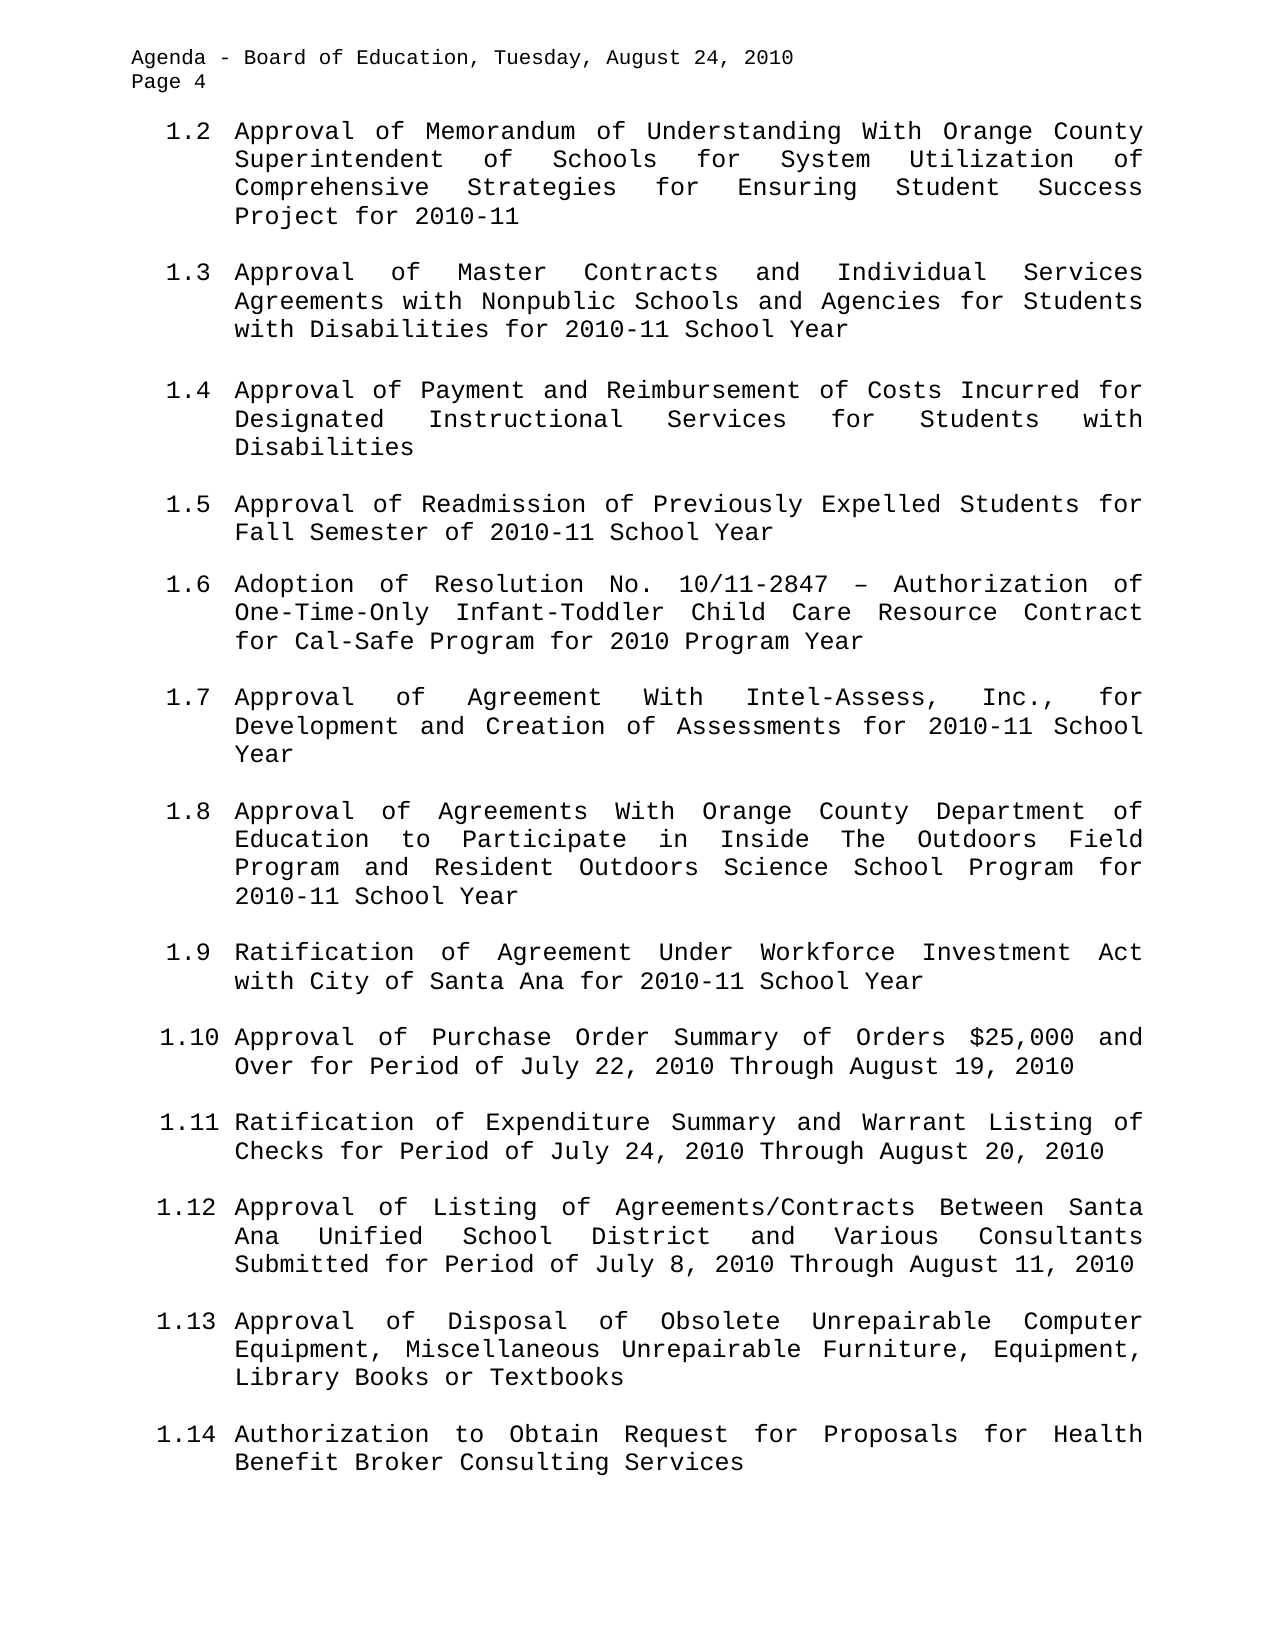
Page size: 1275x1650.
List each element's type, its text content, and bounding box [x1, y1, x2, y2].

list Approval of Master Contracts and Individual Services Agreements with Nonpublic Schools and Agencies for Students with Disabilities for 2010-11 School Year [166, 260, 1144, 345]
list Approval of Readmission of Previously Expelled Students for Fall Semester of 2010-11 School Year [166, 491, 1144, 548]
list Approval of Payment and Reimbursement of Costs Incurred for Designated Instructional Services for Students with Disabilities [166, 378, 1144, 463]
list Approval of Memorandum of Understanding With Orange County Superintendent of Schools for System Utilization of Comprehensive Strategies for Ensuring Student Success Project for 2010-11 [166, 118, 1144, 232]
list Approval of Disposal of Obsolete Unrepairable Computer Equipment, Miscellaneous Unrepairable Furniture, Equipment, Library Books or Textbooks [156, 1308, 1144, 1393]
list Approval of Agreements With Orange County Department of Education to Participate in Inside The Outdoors Field Program and Resident Outdoors Science School Program for 2010-11 School Year [166, 798, 1144, 912]
list Approval of Purchase Order Summary of Orders $25,000 and Over for Period of July 22, 2010 Through August 19, 2010 [159, 1025, 1144, 1082]
list Ratification of Expenditure Summary and Warrant Listing of Checks for Period of July 24, 2010 Through August 20, 2010 [159, 1110, 1144, 1167]
list Authorization to Obtain Request for Proposals for Health Benefit Broker Consulting Services [156, 1422, 1144, 1478]
list Approval of Agreement With Intel-Assess, Inc., for Development and Creation of Assessments for 2010-11 School Year [166, 685, 1144, 770]
list Ratification of Agreement Under Workforce Investment Act with City of Santa Ana for 2010-11 School Year [166, 940, 1144, 997]
list Adoption of Resolution No. 10/11-2847 – Authorization of One-Time-Only Infant-Toddler Child Care Resource Contract for Cal-Safe Program for 2010 Program Year [166, 572, 1144, 657]
list Approval of Listing of Agreements/Contracts Between Santa Ana Unified School District and Various Consultants Submitted for Period of July 8, 2010 Through August 11, 2010 [156, 1195, 1144, 1280]
